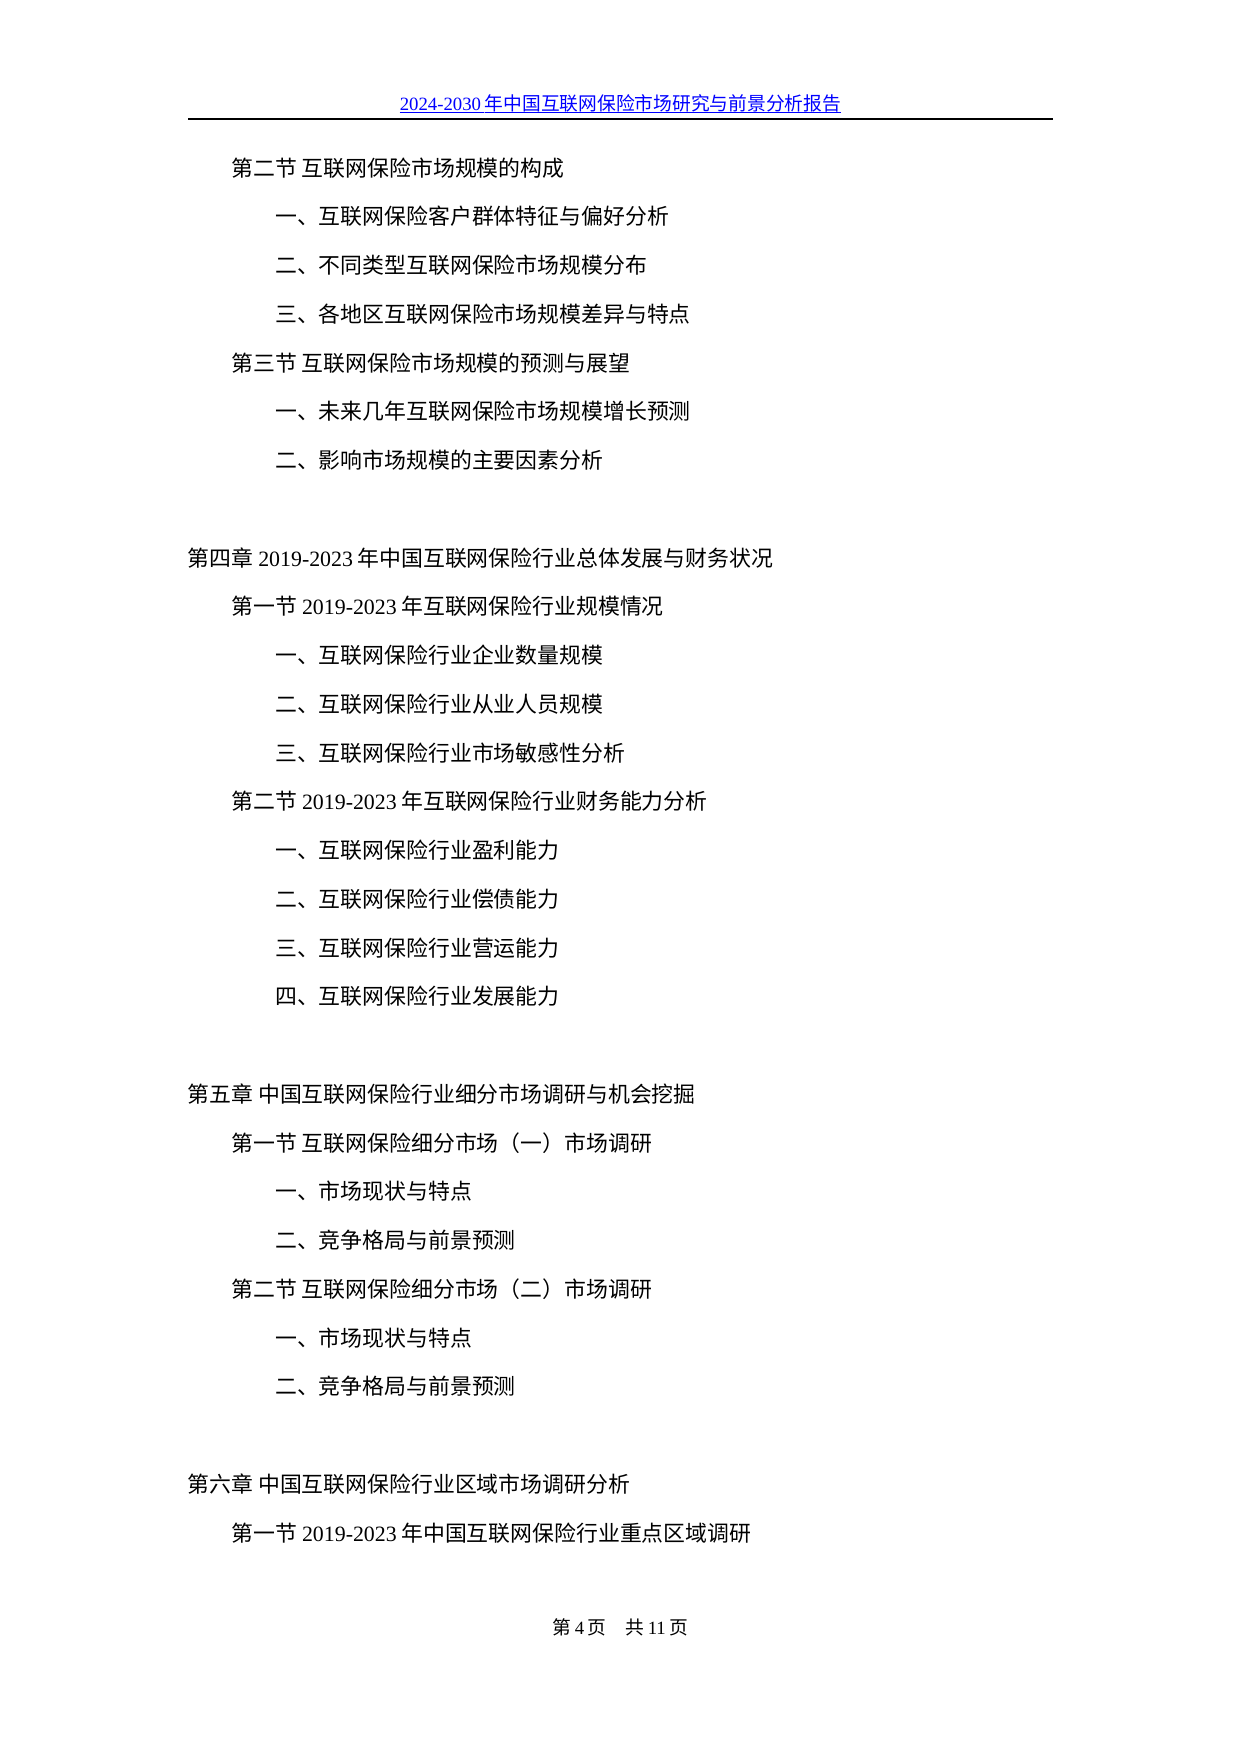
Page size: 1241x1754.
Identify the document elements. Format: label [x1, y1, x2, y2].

text [187, 150, 1053, 1548]
